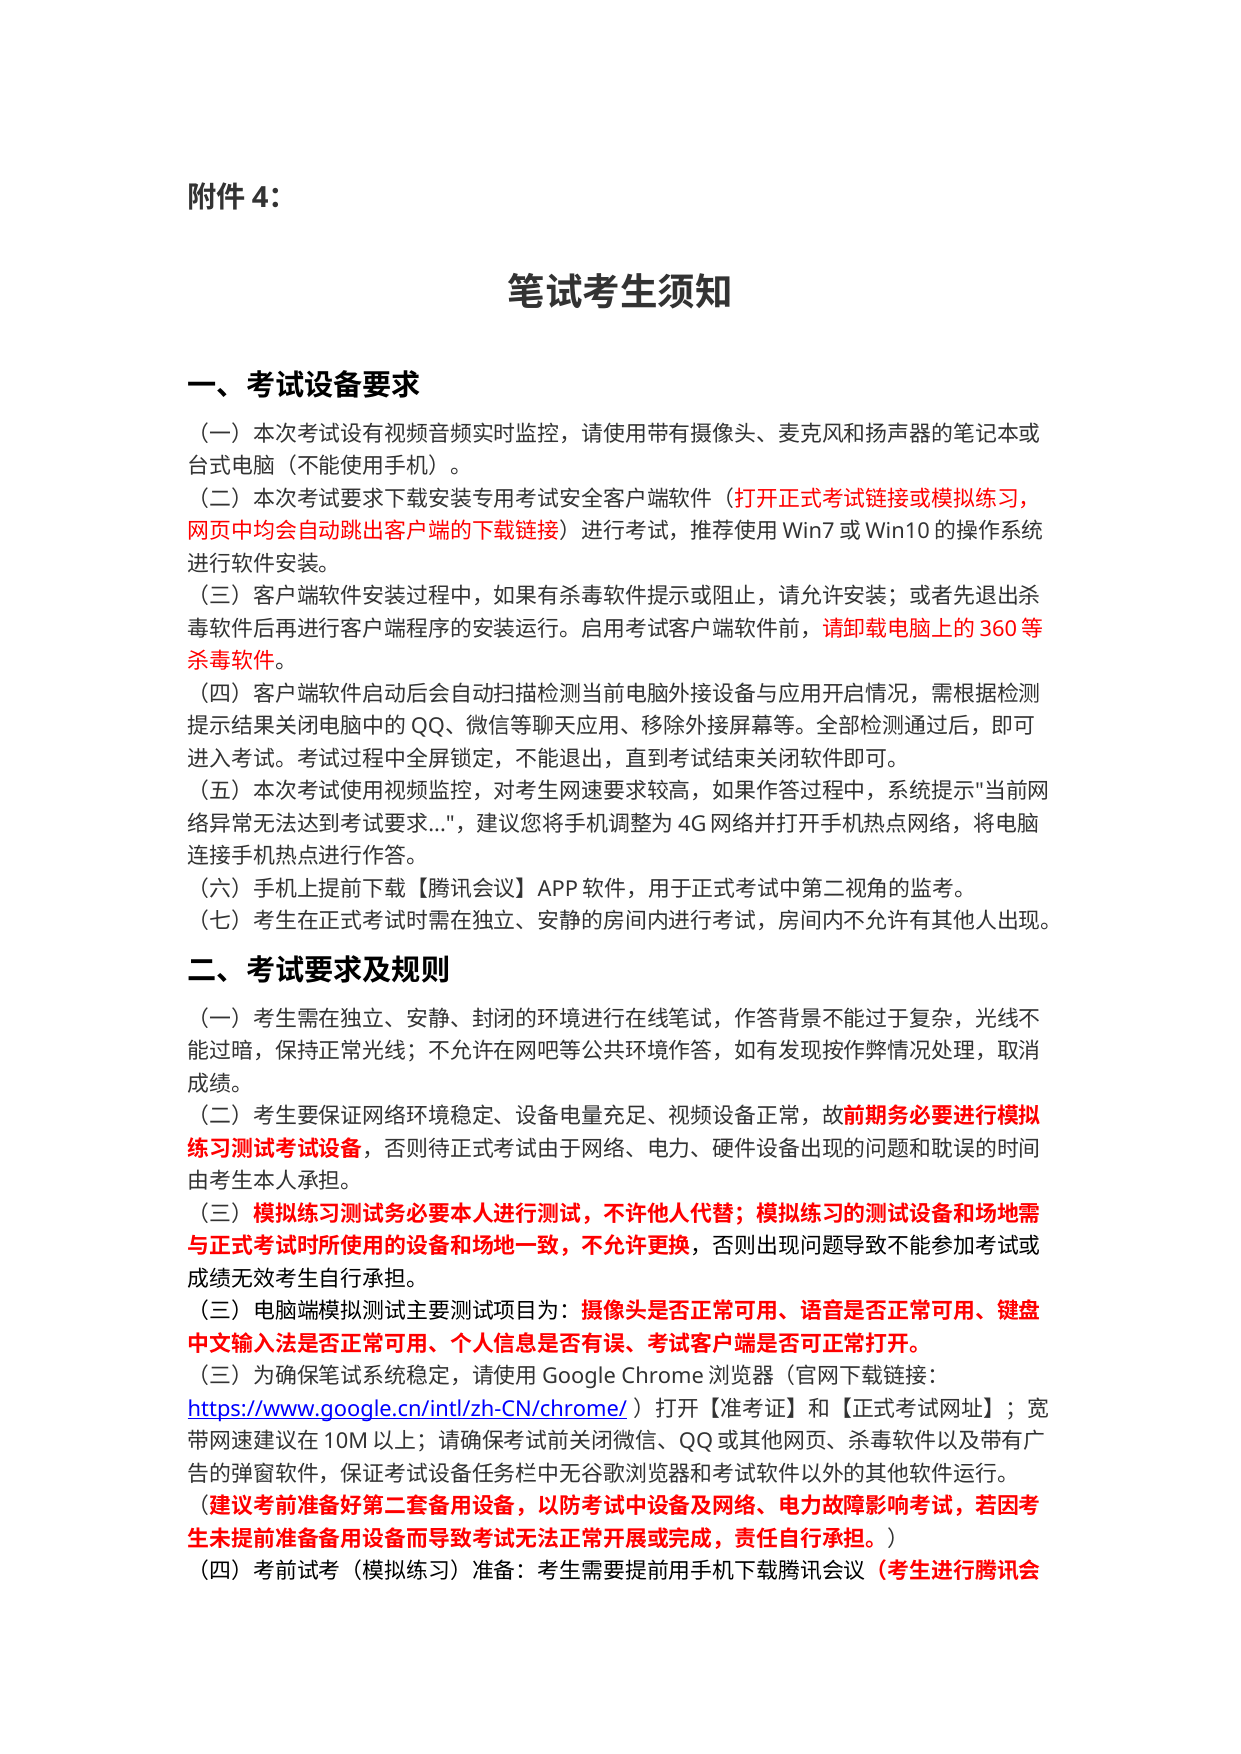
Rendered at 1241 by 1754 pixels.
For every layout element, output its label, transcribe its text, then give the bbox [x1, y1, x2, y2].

text （二）本次考试要求下载安装专用考试安全客户端软件（打开正式考试链接或模拟练习，网页中均会自动跳出客户端的下载链接）进行考试，推荐使用Win7或Win10的操作系统进行软件安装。 [187, 480, 1053, 578]
text 二、考试要求及规则 （一）考生需在独立、安静、封闭的环境进行在线笔试，作答背景不能过于复杂，光线不能过暗，保持正常光线；不允许在网吧等公共环境作答，如有发现按作弊情况处理，取消成绩。 （二）考生要保证网络环境稳定、设备电量充足、视频设备正常，故前期务必要进行模拟练习测试考试设备，否则待正式考试由于网络、电力、硬件设备出现的问题和耽误的时间由考生本人承担。 [187, 935, 1053, 1195]
text （七）考生在正式考试时需在独立、安静的房间内进行考试，房间内不允许有其他人出现。 [187, 903, 1053, 935]
text 笔试考生须知 [187, 256, 1053, 321]
text （四）客户端软件启动后会自动扫描检测当前电脑外接设备与应用开启情况，需根据检测提示结果关闭电脑中的QQ、微信等聊天应用、移除外接屏幕等。全部检测通过后，即可进入考试。考试过程中全屏锁定，不能退出，直到考试结束关闭软件即可。 [187, 675, 1053, 773]
text （六）手机上提前下载【腾讯会议】APP软件，用于正式考试中第二视角的监考。 [187, 870, 1053, 903]
text 附件4： [187, 162, 1053, 227]
text （五）本次考试使用视频监控，对考生网速要求较高，如果作答过程中，系统提示"当前网络异常无法达到考试要求..."，建议您将手机调整为4G网络并打开手机热点网络，将电脑连接手机热点进行作答。 [187, 773, 1053, 870]
text 一、考试设备要求 [187, 350, 1053, 415]
text （三）模拟练习测试务必要本人进行测试，不许他人代替；模拟练习的测试设备和场地需与正式考试时所使用的设备和场地一致，不允许更换，否则出现问题导致不能参加考试或成绩无效考生自行承担。 [187, 1195, 1053, 1293]
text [187, 1293, 1053, 1585]
text （一）本次考试设有视频音频实时监控，请使用带有摄像头、麦克风和扬声器的笔记本或台式电脑（不能使用手机）。 [187, 415, 1053, 480]
text （三）客户端软件安装过程中，如果有杀毒软件提示或阻止，请允许安装；或者先退出杀毒软件后再进行客户端程序的安装运行。启用考试客户端软件前，请卸载电脑上的360等杀毒软件。 [187, 578, 1053, 675]
